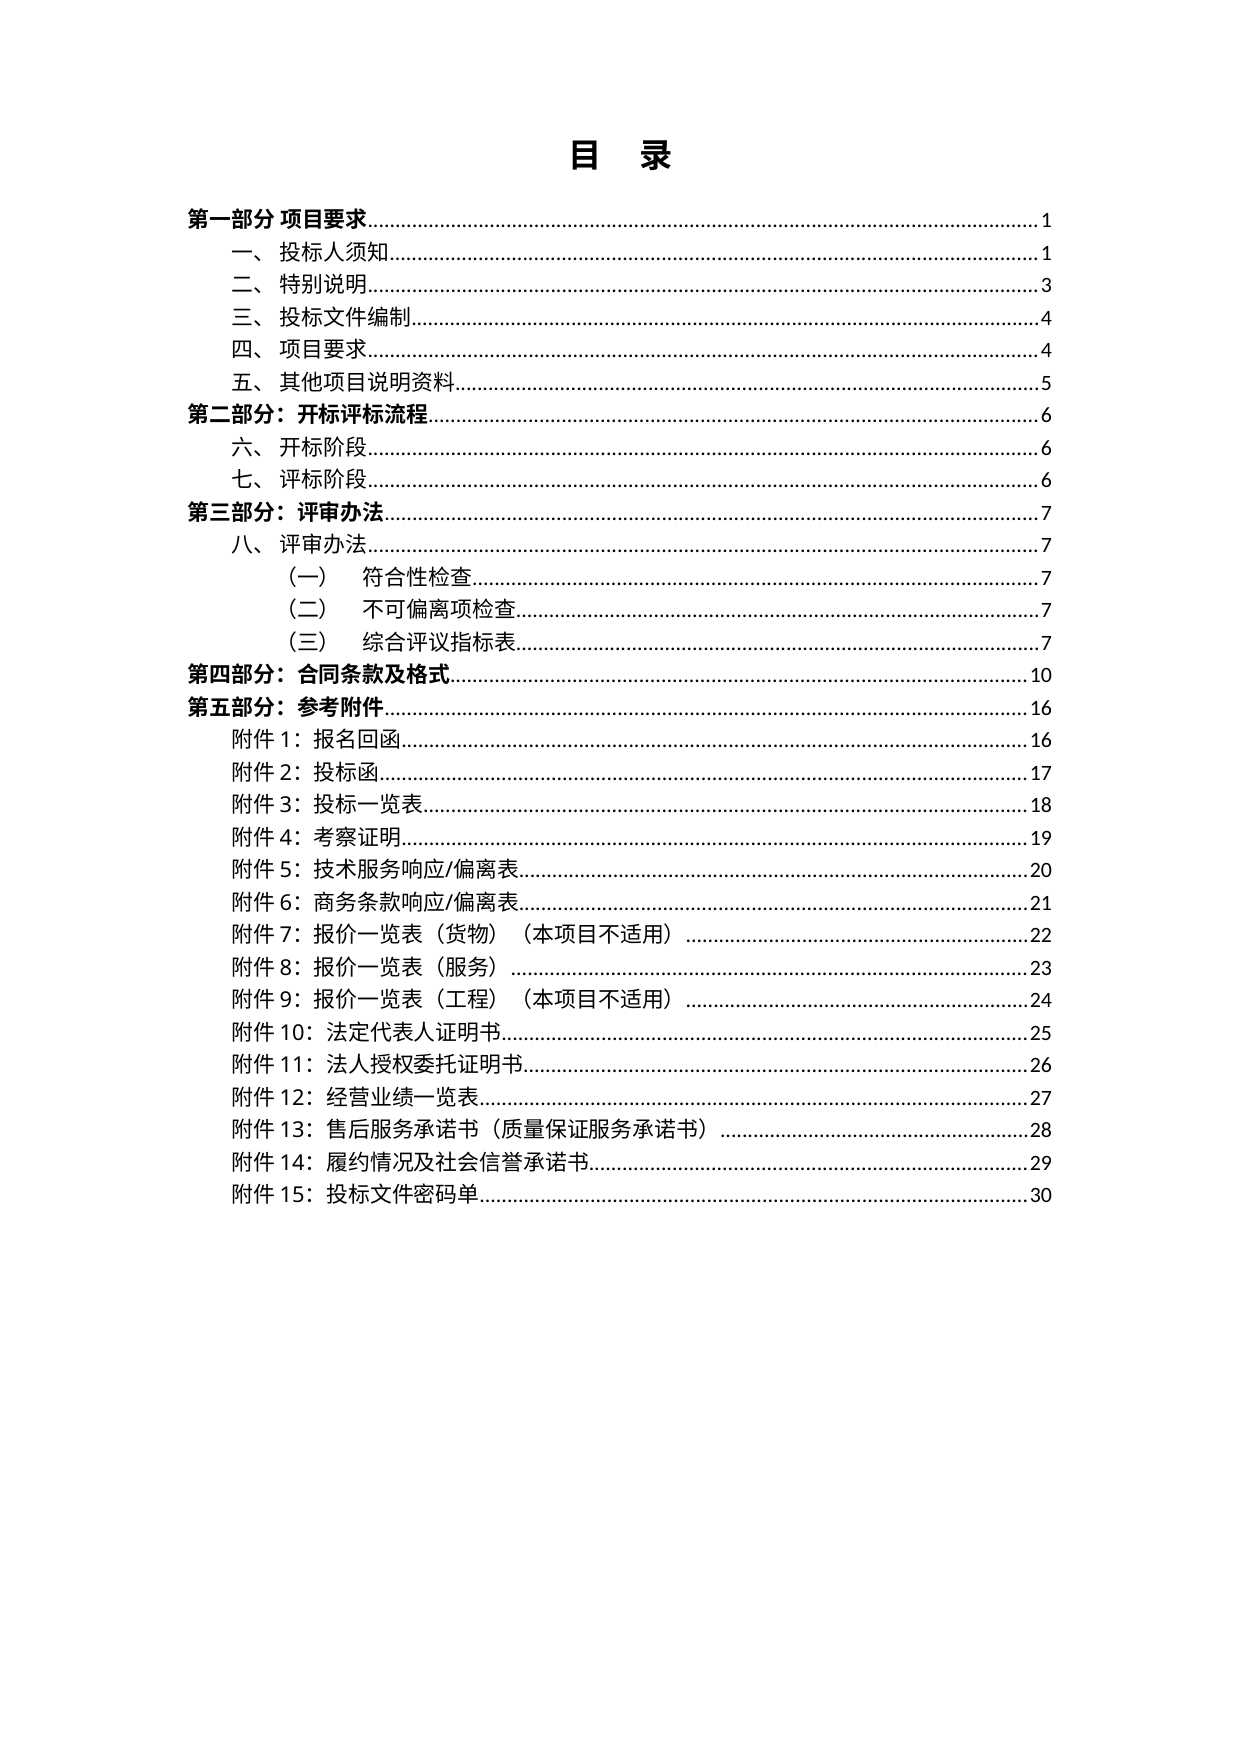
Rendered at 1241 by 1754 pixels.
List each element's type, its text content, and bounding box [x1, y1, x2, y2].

text 附件6：商务条款响应/偏离表 21 [231, 884, 1053, 917]
text 附件9：报价一览表（工程）（本项目不适用） 24 [231, 982, 1053, 1014]
text 附件15：投标文件密码单 30 [231, 1177, 1053, 1209]
text 六、 开标阶段 6 [231, 429, 1053, 462]
text 五、 其他项目说明资料 5 [231, 364, 1053, 397]
text 附件4：考察证明 19 [231, 819, 1053, 852]
text 四、 项目要求 4 [231, 332, 1053, 364]
text 三、 投标文件编制 4 [231, 299, 1053, 332]
text 第五部分：参考附件 16 [187, 689, 1053, 722]
text 附件11：法人授权委托证明书 26 [231, 1047, 1053, 1079]
text 一、 投标人须知 1 [231, 234, 1053, 267]
text 第一部分 项目要求 1 [187, 202, 1053, 234]
text 附件13：售后服务承诺书（质量保证服务承诺书） 28 [231, 1112, 1053, 1144]
text 第二部分：开标评标流程 6 [187, 397, 1053, 429]
text 附件8：报价一览表（服务） 23 [231, 949, 1053, 982]
text 八、 评审办法 7 [231, 527, 1053, 559]
text 二、 特别说明 3 [231, 267, 1053, 299]
text 附件10：法定代表人证明书 25 [231, 1014, 1053, 1047]
text 附件14：履约情况及社会信誉承诺书 29 [231, 1144, 1053, 1177]
text 附件7：报价一览表（货物）（本项目不适用） 22 [231, 917, 1053, 949]
text 附件12：经营业绩一览表 27 [231, 1079, 1053, 1112]
text 目 录 [187, 121, 1053, 186]
text （一） 符合性检查 7 [275, 559, 1053, 592]
text 附件2：投标函 17 [231, 754, 1053, 787]
text 附件5：技术服务响应/偏离表 20 [231, 852, 1053, 884]
text 七、 评标阶段 6 [231, 462, 1053, 494]
text 附件1：报名回函 16 [231, 722, 1053, 754]
text （三） 综合评议指标表 7 [275, 624, 1053, 657]
text 附件3：投标一览表 18 [231, 787, 1053, 819]
text （二） 不可偏离项检查 7 [275, 592, 1053, 624]
text 第四部分：合同条款及格式 10 [187, 657, 1053, 689]
text 第三部分：评审办法 7 [187, 494, 1053, 527]
